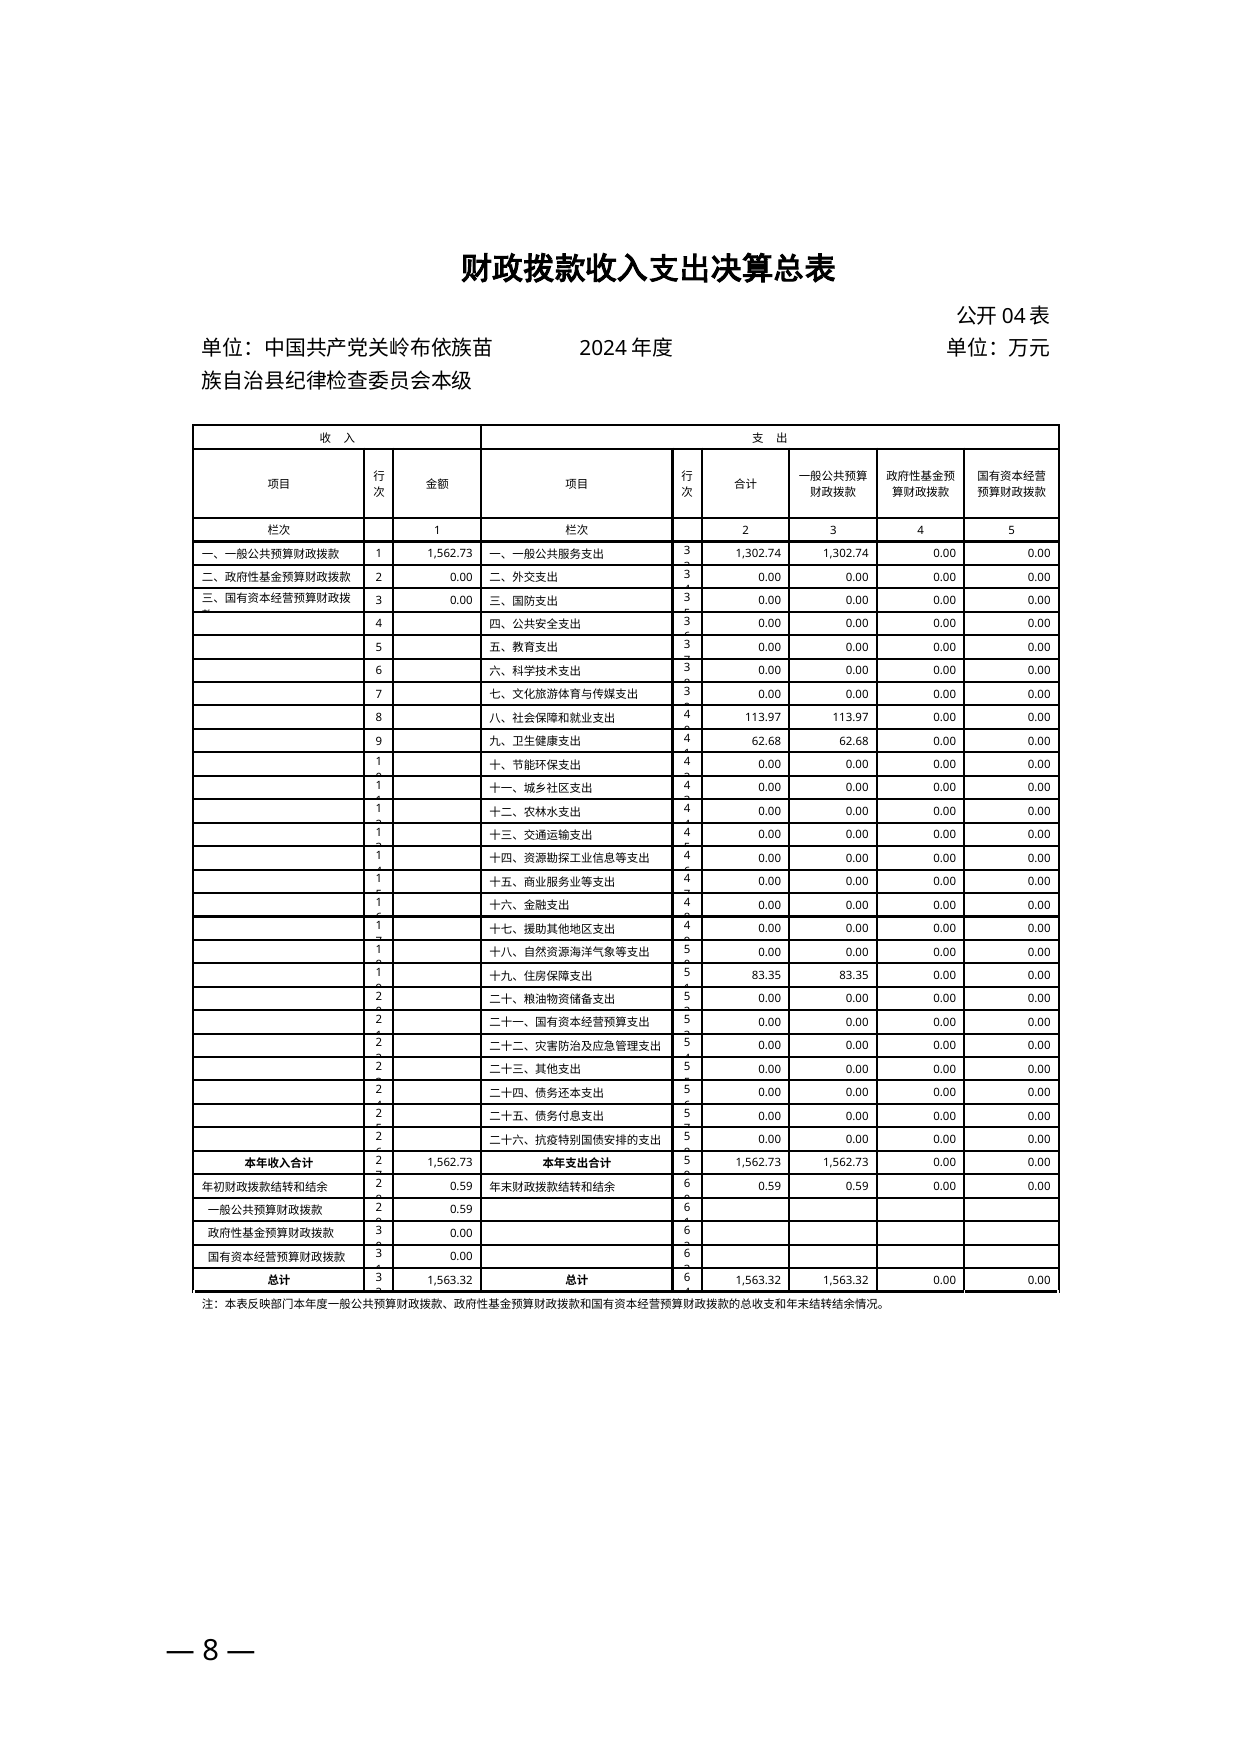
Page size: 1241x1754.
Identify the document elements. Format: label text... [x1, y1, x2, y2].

table_cell 47 [674, 871, 701, 892]
table_cell 注：本表反映部门本年度一般公共预算财政拨款、政府性基金预算财政拨款和国有资本经营预算财政拨款的总收支和年末结转结余情况。 [194, 1291, 964, 1314]
table_cell 0.00 [790, 566, 876, 587]
table_cell 39 [674, 683, 701, 704]
table_cell 0.00 [790, 847, 876, 868]
table_cell 0.00 [394, 1246, 480, 1267]
table_cell 0.00 [965, 543, 1058, 564]
table_cell 五、教育支出 [482, 636, 671, 657]
table_cell 0.00 [965, 566, 1058, 587]
table_header 收 入 [194, 426, 480, 448]
table_cell 63 [674, 1246, 701, 1267]
table_cell 0.00 [878, 871, 963, 892]
table_cell 六、科学技术支出 [482, 660, 671, 681]
table_cell [194, 1011, 363, 1032]
table_cell 0.00 [703, 1105, 788, 1126]
table_cell 0.00 [790, 660, 876, 681]
table_cell 6 [365, 660, 392, 681]
table_cell [965, 1199, 1058, 1220]
table_cell 1,302.74 [703, 543, 788, 564]
table_cell 0.00 [878, 941, 963, 962]
table_cell 26 [365, 1128, 392, 1150]
table_cell 25 [365, 1105, 392, 1126]
table_cell 1,302.74 [790, 543, 876, 564]
table_cell 40 [674, 706, 701, 728]
table_cell 62.68 [703, 730, 788, 751]
table_cell [674, 519, 701, 540]
table_cell 0.00 [703, 1035, 788, 1056]
table_cell 0.00 [790, 1128, 876, 1150]
table_cell [194, 613, 363, 634]
table_cell 国有资本经营预算财政拨款 [194, 1246, 363, 1267]
table_cell 45 [674, 824, 701, 845]
table_cell 0.00 [965, 777, 1058, 798]
table_cell 0.00 [965, 964, 1058, 986]
table_cell 5 [365, 636, 392, 657]
table_cell 0.00 [965, 730, 1058, 751]
table_cell 0.00 [703, 800, 788, 822]
table_cell 0.00 [965, 1269, 1058, 1290]
table_cell 0.00 [965, 871, 1058, 892]
table_cell 2 [365, 566, 392, 587]
table_cell 0.00 [965, 894, 1058, 915]
table_cell 0.00 [965, 1035, 1058, 1056]
table_cell 本年收入合计 [194, 1152, 363, 1173]
table_cell 38 [674, 660, 701, 681]
table_cell 国有资本经营预算财政拨款 [965, 450, 1058, 517]
table_cell 0.00 [965, 1128, 1058, 1150]
table_header 支 出 [482, 426, 1058, 448]
table_cell 0.00 [703, 847, 788, 868]
table_cell [394, 1035, 480, 1056]
table_cell 0.00 [878, 800, 963, 822]
table_cell [194, 1105, 363, 1126]
table_cell 四、公共安全支出 [482, 613, 671, 634]
table_cell [790, 1222, 876, 1243]
table_cell 十、节能环保支出 [482, 753, 671, 775]
table_cell 0.00 [965, 1081, 1058, 1103]
table_cell [194, 753, 363, 775]
table_cell 0.00 [790, 1035, 876, 1056]
table_cell 1,562.73 [790, 1152, 876, 1173]
table_cell 0.00 [878, 683, 963, 704]
table_cell 行次 [674, 450, 701, 517]
table_cell [394, 894, 480, 915]
table_cell [394, 683, 480, 704]
table_cell 41 [674, 730, 701, 751]
table_cell 一、一般公共服务支出 [482, 543, 671, 564]
table_cell 二十一、国有资本经营预算支出 [482, 1011, 671, 1032]
table_cell 1 [365, 543, 392, 564]
table_cell 61 [674, 1199, 701, 1220]
table_cell 0.00 [965, 1105, 1058, 1126]
table_cell 0.00 [703, 613, 788, 634]
table_cell [194, 1081, 363, 1103]
table_cell 7 [365, 683, 392, 704]
table_cell 64 [674, 1269, 701, 1290]
table_cell [394, 706, 480, 728]
table_cell 0.00 [878, 1105, 963, 1126]
table_cell 行次 [365, 450, 392, 517]
table_cell 0.00 [790, 941, 876, 962]
table_cell 83.35 [790, 964, 876, 986]
table_cell 36 [674, 613, 701, 634]
table_cell 0.00 [790, 1081, 876, 1103]
table_cell [394, 753, 480, 775]
table_cell [394, 613, 480, 634]
table_cell 0.00 [878, 964, 963, 986]
table_cell 52 [674, 988, 701, 1009]
table_cell 0.00 [878, 589, 963, 611]
table_cell 0.00 [790, 800, 876, 822]
table_cell 十四、资源勘探工业信息等支出 [482, 847, 671, 868]
table_cell 0.00 [965, 683, 1058, 704]
table_cell [482, 1199, 671, 1220]
table_cell [394, 800, 480, 822]
table_cell 44 [674, 800, 701, 822]
table_cell 0.00 [965, 918, 1058, 939]
table_cell 0.00 [878, 1175, 963, 1197]
table_cell 4 [878, 519, 963, 540]
table_cell [394, 777, 480, 798]
table_cell 0.00 [790, 683, 876, 704]
table_cell [394, 918, 480, 939]
table_cell [194, 1035, 363, 1056]
table_cell [394, 1058, 480, 1079]
table_cell 32 [365, 1269, 392, 1290]
table_cell [194, 847, 363, 868]
table_cell 62 [674, 1222, 701, 1243]
table_cell 14 [365, 847, 392, 868]
table_cell 31 [365, 1246, 392, 1267]
table_cell [194, 1058, 363, 1079]
table_cell 0.00 [878, 543, 963, 564]
table_cell [878, 1246, 963, 1267]
table_cell 项目 [482, 450, 671, 517]
table_cell 37 [674, 636, 701, 657]
table_cell 0.00 [965, 1175, 1058, 1197]
table_cell 0.00 [878, 1269, 963, 1290]
table_cell [965, 1290, 1058, 1314]
table_cell 0.00 [878, 566, 963, 587]
table_cell [194, 800, 363, 822]
table_cell [194, 683, 363, 704]
table_cell 0.00 [703, 589, 788, 611]
table_cell [394, 1105, 480, 1126]
table_cell [394, 988, 480, 1009]
table_cell 总计 [482, 1269, 671, 1290]
table_cell [194, 964, 363, 986]
table_cell 30 [365, 1222, 392, 1243]
table_cell 单位：中国共产党关岭布依族苗族自治县纪律检查委员会本级 [193, 330, 522, 395]
table_cell 0.00 [703, 1128, 788, 1150]
table_cell 十八、自然资源海洋气象等支出 [482, 941, 671, 962]
table_cell 年初财政拨款结转和结余 [194, 1175, 363, 1197]
table_cell 3 [365, 589, 392, 611]
table_cell [194, 660, 363, 681]
table_cell 栏次 [482, 519, 671, 540]
table_cell 0.00 [703, 636, 788, 657]
table_cell 0.00 [790, 988, 876, 1009]
table_cell [703, 1246, 788, 1267]
table_cell 51 [674, 964, 701, 986]
table_cell 0.00 [878, 706, 963, 728]
table_cell 三、国有资本经营预算财政拨款 [194, 589, 363, 611]
table_cell 43 [674, 777, 701, 798]
table_cell 1,562.73 [394, 543, 480, 564]
table_cell 22 [365, 1035, 392, 1056]
table_cell [194, 941, 363, 962]
table_cell 34 [674, 566, 701, 587]
table_cell 栏次 [194, 519, 363, 540]
table_cell 9 [365, 730, 392, 751]
table_cell 0.00 [878, 730, 963, 751]
table_cell 0.00 [878, 1152, 963, 1173]
table_cell 1,562.73 [703, 1152, 788, 1173]
table_cell 0.00 [965, 753, 1058, 775]
table_cell 27 [365, 1152, 392, 1173]
table_cell 2 [703, 519, 788, 540]
table_cell [194, 777, 363, 798]
table_cell 0.00 [703, 941, 788, 962]
table_cell [194, 894, 363, 915]
table_cell 0.00 [394, 566, 480, 587]
table_cell 0.00 [703, 1081, 788, 1103]
table_cell 0.00 [965, 660, 1058, 681]
table_cell 0.00 [965, 941, 1058, 962]
table_cell 24 [365, 1081, 392, 1103]
table_cell 0.00 [790, 1011, 876, 1032]
table_cell [194, 871, 363, 892]
table_cell 33 [674, 543, 701, 564]
table_cell 二十、粮油物资储备支出 [482, 988, 671, 1009]
table_cell 1,563.32 [790, 1269, 876, 1290]
table_cell 0.00 [965, 988, 1058, 1009]
table_cell 8 [365, 706, 392, 728]
table_cell 0.00 [703, 988, 788, 1009]
table_cell 0.00 [965, 613, 1058, 634]
table_cell 0.59 [394, 1175, 480, 1197]
table_cell 十九、住房保障支出 [482, 964, 671, 986]
table_cell 二十六、抗疫特别国债安排的支出 [482, 1128, 671, 1150]
table_cell 0.00 [790, 753, 876, 775]
table_cell 0.00 [703, 566, 788, 587]
table_cell 49 [674, 918, 701, 939]
table_cell 50 [674, 941, 701, 962]
table_cell 0.00 [965, 1058, 1058, 1079]
table_cell 0.00 [394, 1222, 480, 1243]
table_cell 59 [674, 1152, 701, 1173]
table_cell [194, 824, 363, 845]
table_cell 113.97 [703, 706, 788, 728]
table_cell [878, 1222, 963, 1243]
table_cell 项目 [194, 450, 363, 517]
table_cell [703, 1222, 788, 1243]
table_cell [394, 660, 480, 681]
table_cell 29 [365, 1199, 392, 1220]
table_cell 17 [365, 918, 392, 939]
table_cell 12 [365, 800, 392, 822]
table_cell 1 [394, 519, 480, 540]
table_cell 总计 [194, 1269, 363, 1290]
table_cell 本年支出合计 [482, 1152, 671, 1173]
table_cell 46 [674, 847, 701, 868]
table_cell 55 [674, 1058, 701, 1079]
table_cell [790, 1246, 876, 1267]
table_cell 十三、交通运输支出 [482, 824, 671, 845]
table_cell 15 [365, 871, 392, 892]
table_cell 0.00 [703, 660, 788, 681]
table_cell 1,563.32 [394, 1269, 480, 1290]
table_cell 10 [365, 753, 392, 775]
table_cell 0.00 [878, 1128, 963, 1150]
table_cell 0.00 [878, 753, 963, 775]
table_cell 60 [674, 1175, 701, 1197]
table_cell [394, 824, 480, 845]
table_cell 一般公共预算财政拨款 [790, 450, 876, 517]
table_cell 0.00 [790, 871, 876, 892]
table_cell [194, 636, 363, 657]
table_cell 0.00 [790, 777, 876, 798]
table_cell 0.00 [965, 800, 1058, 822]
table_cell 0.59 [703, 1175, 788, 1197]
table_cell [965, 1222, 1058, 1243]
table_cell 合计 [703, 450, 788, 517]
table_cell [394, 1011, 480, 1032]
table_cell 0.00 [878, 660, 963, 681]
table_cell [394, 847, 480, 868]
table_cell [194, 1128, 363, 1150]
table_cell 0.00 [965, 1011, 1058, 1032]
table_cell 一、一般公共预算财政拨款 [194, 543, 363, 564]
table_cell 1,563.32 [703, 1269, 788, 1290]
table_cell 0.00 [703, 824, 788, 845]
table_cell 0.00 [878, 988, 963, 1009]
table_cell 0.00 [703, 683, 788, 704]
table_cell 0.00 [878, 1081, 963, 1103]
table_cell 0.00 [703, 871, 788, 892]
table_cell 0.00 [703, 1058, 788, 1079]
table_cell 23 [365, 1058, 392, 1079]
table_cell 0.00 [394, 589, 480, 611]
table_cell [965, 1246, 1058, 1267]
table_cell 十二、农林水支出 [482, 800, 671, 822]
table_cell 0.00 [790, 824, 876, 845]
table_cell 62.68 [790, 730, 876, 751]
table_cell 政府性基金预算财政拨款 [878, 450, 963, 517]
table_cell [703, 1199, 788, 1220]
table_cell 0.00 [703, 894, 788, 915]
table_cell 二十三、其他支出 [482, 1058, 671, 1079]
table_cell 0.00 [878, 1035, 963, 1056]
table_cell 16 [365, 894, 392, 915]
table_cell 28 [365, 1175, 392, 1197]
table_cell 83.35 [703, 964, 788, 986]
table_cell 0.00 [965, 1152, 1058, 1173]
text 财政拨款收入支出决算总表 [165, 233, 1087, 298]
table_cell 八、社会保障和就业支出 [482, 706, 671, 728]
table_cell 5 [965, 519, 1058, 540]
table_cell 2024年度 [522, 330, 730, 395]
table_cell 0.00 [878, 847, 963, 868]
table_cell 0.00 [878, 824, 963, 845]
table_cell [394, 871, 480, 892]
table_cell 0.59 [394, 1199, 480, 1220]
table_cell [194, 988, 363, 1009]
table_cell 0.00 [703, 1011, 788, 1032]
table_cell [878, 1199, 963, 1220]
table_cell 二、外交支出 [482, 566, 671, 587]
table_cell [394, 1128, 480, 1150]
table_cell 0.00 [878, 894, 963, 915]
table_header 公开04表 [193, 298, 1059, 330]
table_cell 0.00 [878, 613, 963, 634]
table_cell 0.00 [965, 636, 1058, 657]
table_cell 113.97 [790, 706, 876, 728]
table_cell 0.00 [878, 918, 963, 939]
table_cell 0.00 [790, 636, 876, 657]
table_cell [394, 941, 480, 962]
table_cell 十一、城乡社区支出 [482, 777, 671, 798]
table_cell 0.59 [790, 1175, 876, 1197]
table_cell 政府性基金预算财政拨款 [194, 1222, 363, 1243]
table_cell 单位：万元 [730, 330, 1059, 395]
table_cell 0.00 [878, 777, 963, 798]
table_cell 七、文化旅游体育与传媒支出 [482, 683, 671, 704]
table_cell 19 [365, 964, 392, 986]
table_cell [394, 964, 480, 986]
table_cell 二、政府性基金预算财政拨款 [194, 566, 363, 587]
table_cell 十六、金融支出 [482, 894, 671, 915]
table_cell 0.00 [965, 847, 1058, 868]
table_cell 0.00 [965, 706, 1058, 728]
table_cell [194, 706, 363, 728]
table_cell 0.00 [878, 1011, 963, 1032]
table_cell 九、卫生健康支出 [482, 730, 671, 751]
table_cell 42 [674, 753, 701, 775]
table_cell 二十二、灾害防治及应急管理支出 [482, 1035, 671, 1056]
table_cell 18 [365, 941, 392, 962]
table_cell [790, 1199, 876, 1220]
table_cell 0.00 [703, 753, 788, 775]
table_cell 35 [674, 589, 701, 611]
table_cell 11 [365, 777, 392, 798]
table_cell [394, 636, 480, 657]
table_cell 0.00 [703, 777, 788, 798]
table_cell 0.00 [790, 589, 876, 611]
table_cell 0.00 [878, 636, 963, 657]
table_cell 48 [674, 894, 701, 915]
table_cell 年末财政拨款结转和结余 [482, 1175, 671, 1197]
table_cell 三、国防支出 [482, 589, 671, 611]
table_cell 0.00 [790, 894, 876, 915]
table_cell 21 [365, 1011, 392, 1032]
table_cell 53 [674, 1011, 701, 1032]
table_cell 0.00 [790, 613, 876, 634]
table_cell 0.00 [878, 1058, 963, 1079]
table_cell 二十五、债务付息支出 [482, 1105, 671, 1126]
table_cell [482, 1246, 671, 1267]
table_cell 一般公共预算财政拨款 [194, 1199, 363, 1220]
table_cell 58 [674, 1128, 701, 1150]
table_cell 0.00 [790, 918, 876, 939]
table_cell [365, 519, 392, 540]
table_cell [194, 918, 363, 939]
table_cell 二十四、债务还本支出 [482, 1081, 671, 1103]
table_cell 0.00 [790, 1105, 876, 1126]
table_cell 4 [365, 613, 392, 634]
table_cell [394, 730, 480, 751]
table_cell 0.00 [965, 824, 1058, 845]
table_cell 十七、援助其他地区支出 [482, 918, 671, 939]
table_cell 56 [674, 1081, 701, 1103]
table_cell 57 [674, 1105, 701, 1126]
table_cell 0.00 [703, 918, 788, 939]
table_cell 0.00 [790, 1058, 876, 1079]
table_cell [394, 1081, 480, 1103]
table_cell 1,562.73 [394, 1152, 480, 1173]
table_cell 3 [790, 519, 876, 540]
table_cell [194, 730, 363, 751]
table_cell [482, 1222, 671, 1243]
table_cell 十五、商业服务业等支出 [482, 871, 671, 892]
table_cell 54 [674, 1035, 701, 1056]
table_cell 13 [365, 824, 392, 845]
table_cell 20 [365, 988, 392, 1009]
table_cell 0.00 [965, 589, 1058, 611]
table_cell 金额 [394, 450, 480, 517]
